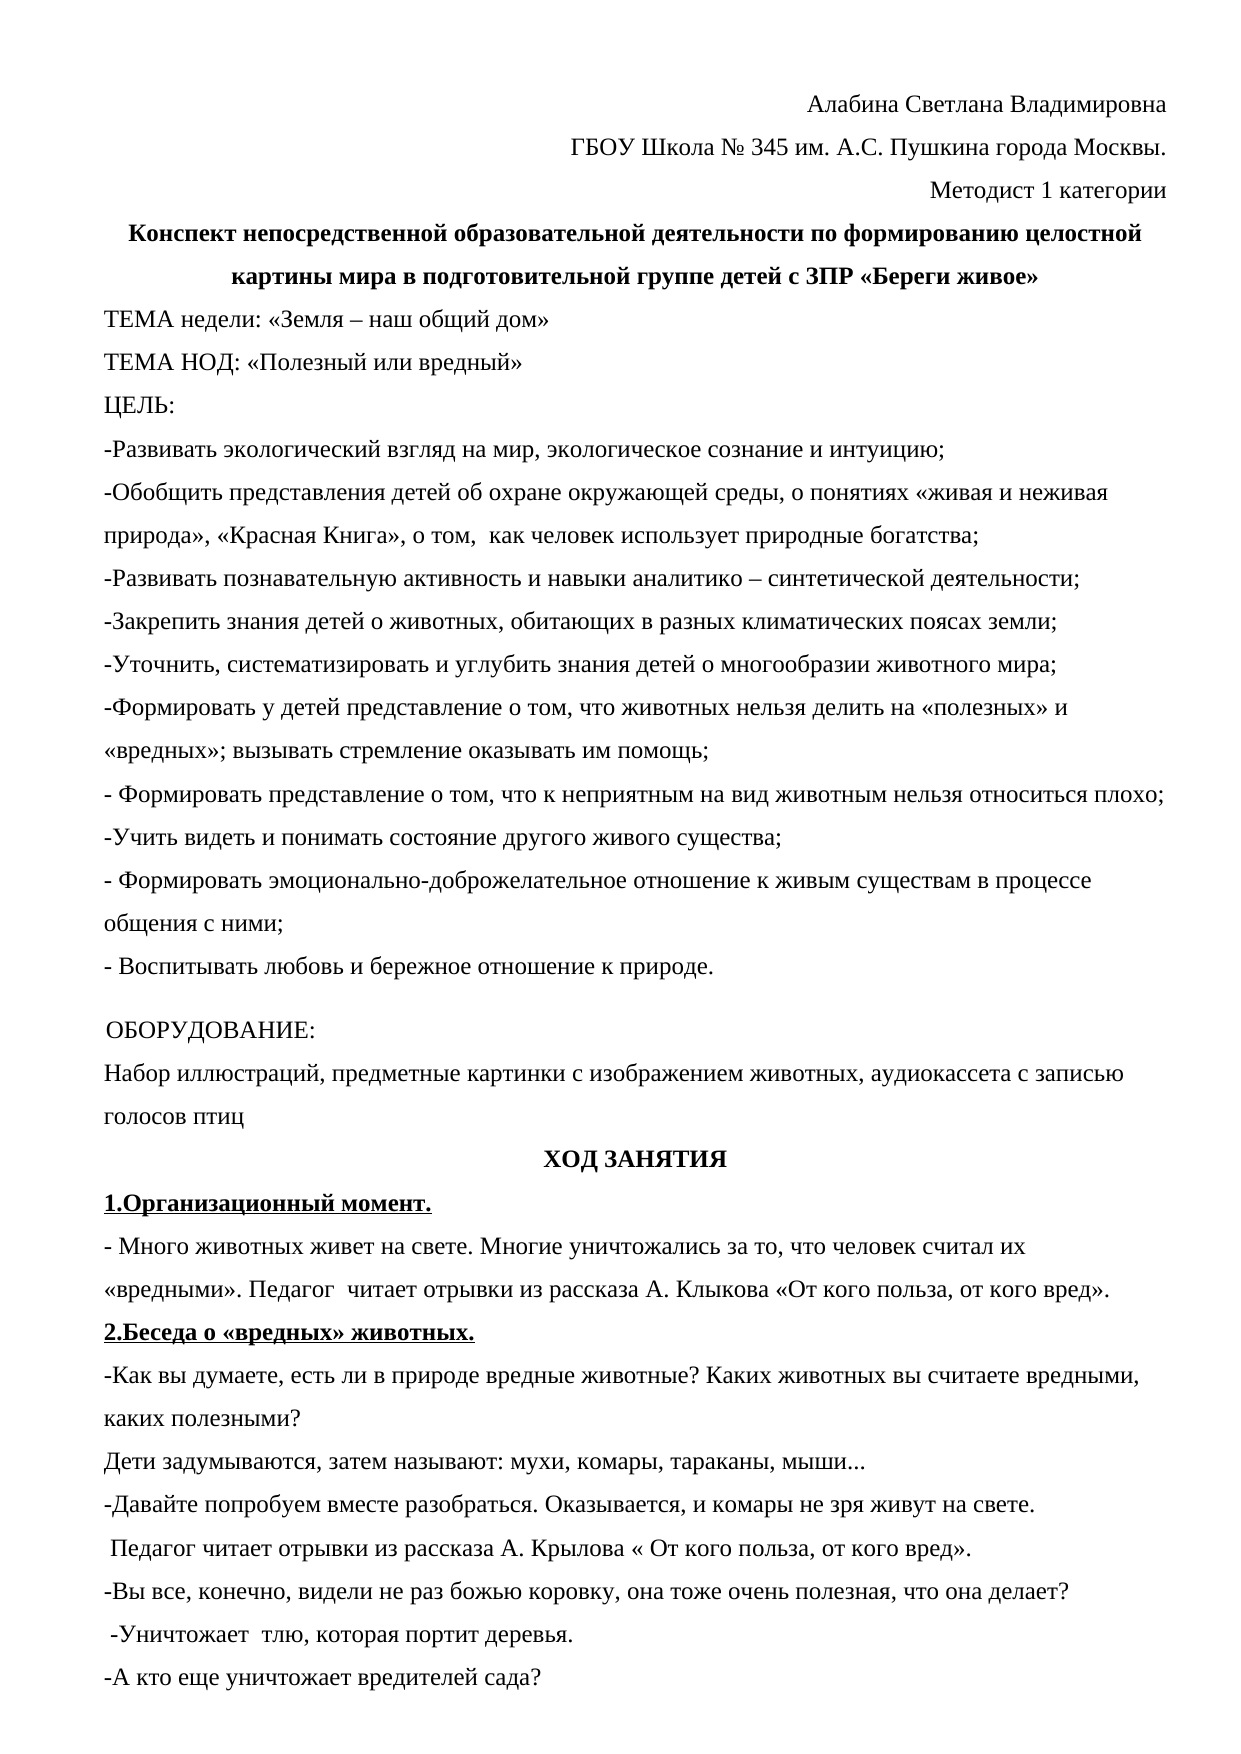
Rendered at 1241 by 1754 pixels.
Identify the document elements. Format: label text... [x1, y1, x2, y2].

text - Формировать представление о том, что к неприятным на вид животным нельзя относиться плохо; [103, 779, 725, 807]
text -А кто еще уничтожает вредителей сада? [103, 1662, 1167, 1691]
text Методист 1 категории [103, 175, 1167, 204]
text - Много животных живет на свете. Многие уничтожались за то, что человек считал их «вредными». Педагог читает отрывки из рассказа А. Клыкова «От кого польза, от кого вред». [103, 1231, 1167, 1303]
text -Развивать познавательную активность и навыки аналитико – синтетической деятельности; [103, 563, 1167, 592]
text 2.Беседа о «вредных» животных. [103, 1317, 1167, 1346]
text ТЕМА недели: «Земля – наш общий дом» [103, 304, 1167, 333]
text -Учить видеть и понимать состояние другого живого существа; [103, 822, 1167, 851]
text ХОД ЗАНЯТИЯ [103, 1144, 1167, 1173]
text Дети задумываются, затем называют: мухи, комары, тараканы, мыши... [103, 1446, 1167, 1475]
text Набор иллюстраций, предметные картинки с изображением животных, аудиокассета с записью голосов птиц [103, 1058, 1167, 1130]
text -Формировать у детей представление о том, что животных нельзя делить на «полезных» и «вредных»; вызывать стремление оказывать им помощь; [103, 692, 1167, 764]
text Алабина Светлана Владимировна [103, 89, 1167, 117]
text -Уничтожает тлю, которая портит деревья. [103, 1619, 1167, 1648]
text -Закрепить знания детей о животных, обитающих в разных климатических поясах земли; [103, 606, 1167, 635]
text ГБОУ Школа № 345 им. А.С. Пушкина города Москвы. [103, 132, 1167, 161]
text ЦЕЛЬ: [103, 391, 1167, 419]
text - Воспитывать любовь и бережное отношение к природе. [103, 951, 1167, 980]
text - Формировать эмоционально-доброжелательное отношение к живым существам в процессе общения с ними; [103, 865, 1167, 937]
text -Как вы думаете, есть ли в природе вредные животные? Каких животных вы считаете вредными, каких полезными? [103, 1360, 1167, 1432]
text -Развивать экологический взгляд на мир, экологическое сознание и интуицию; [103, 434, 1167, 462]
text ТЕМА НОД: «Полезный или вредный» [103, 347, 1167, 376]
text ОБОРУДОВАНИЕ: [106, 1015, 1167, 1044]
text -Обобщить представления детей об охране окружающей среды, о понятиях «живая и неживая природа», «Красная Книга», о том, как человек использует природные богатства; [103, 477, 1167, 549]
text -Давайте попробуем вместе разобраться. Оказывается, и комары не зря живут на свете. [103, 1489, 1167, 1518]
text Конспект непосредственной образовательной деятельности по формированию целостной картины мира в подготовительной группе детей с ЗПР «Береги живое» [103, 218, 1167, 290]
text 1.Организационный момент. [103, 1188, 1167, 1216]
text -Уточнить, систематизировать и углубить знания детей о многообразии животного мира; [103, 649, 1167, 678]
text Педагог читает отрывки из рассказа А. Крылова « От кого польза, от кого вред». [103, 1533, 1167, 1561]
text - Формировать представление о том, что к неприятным на вид животным нельзя относиться плохо; [775, 779, 1167, 807]
text -Вы все, конечно, видели не раз божью коровку, она тоже очень полезная, что она делает? [103, 1576, 1167, 1604]
